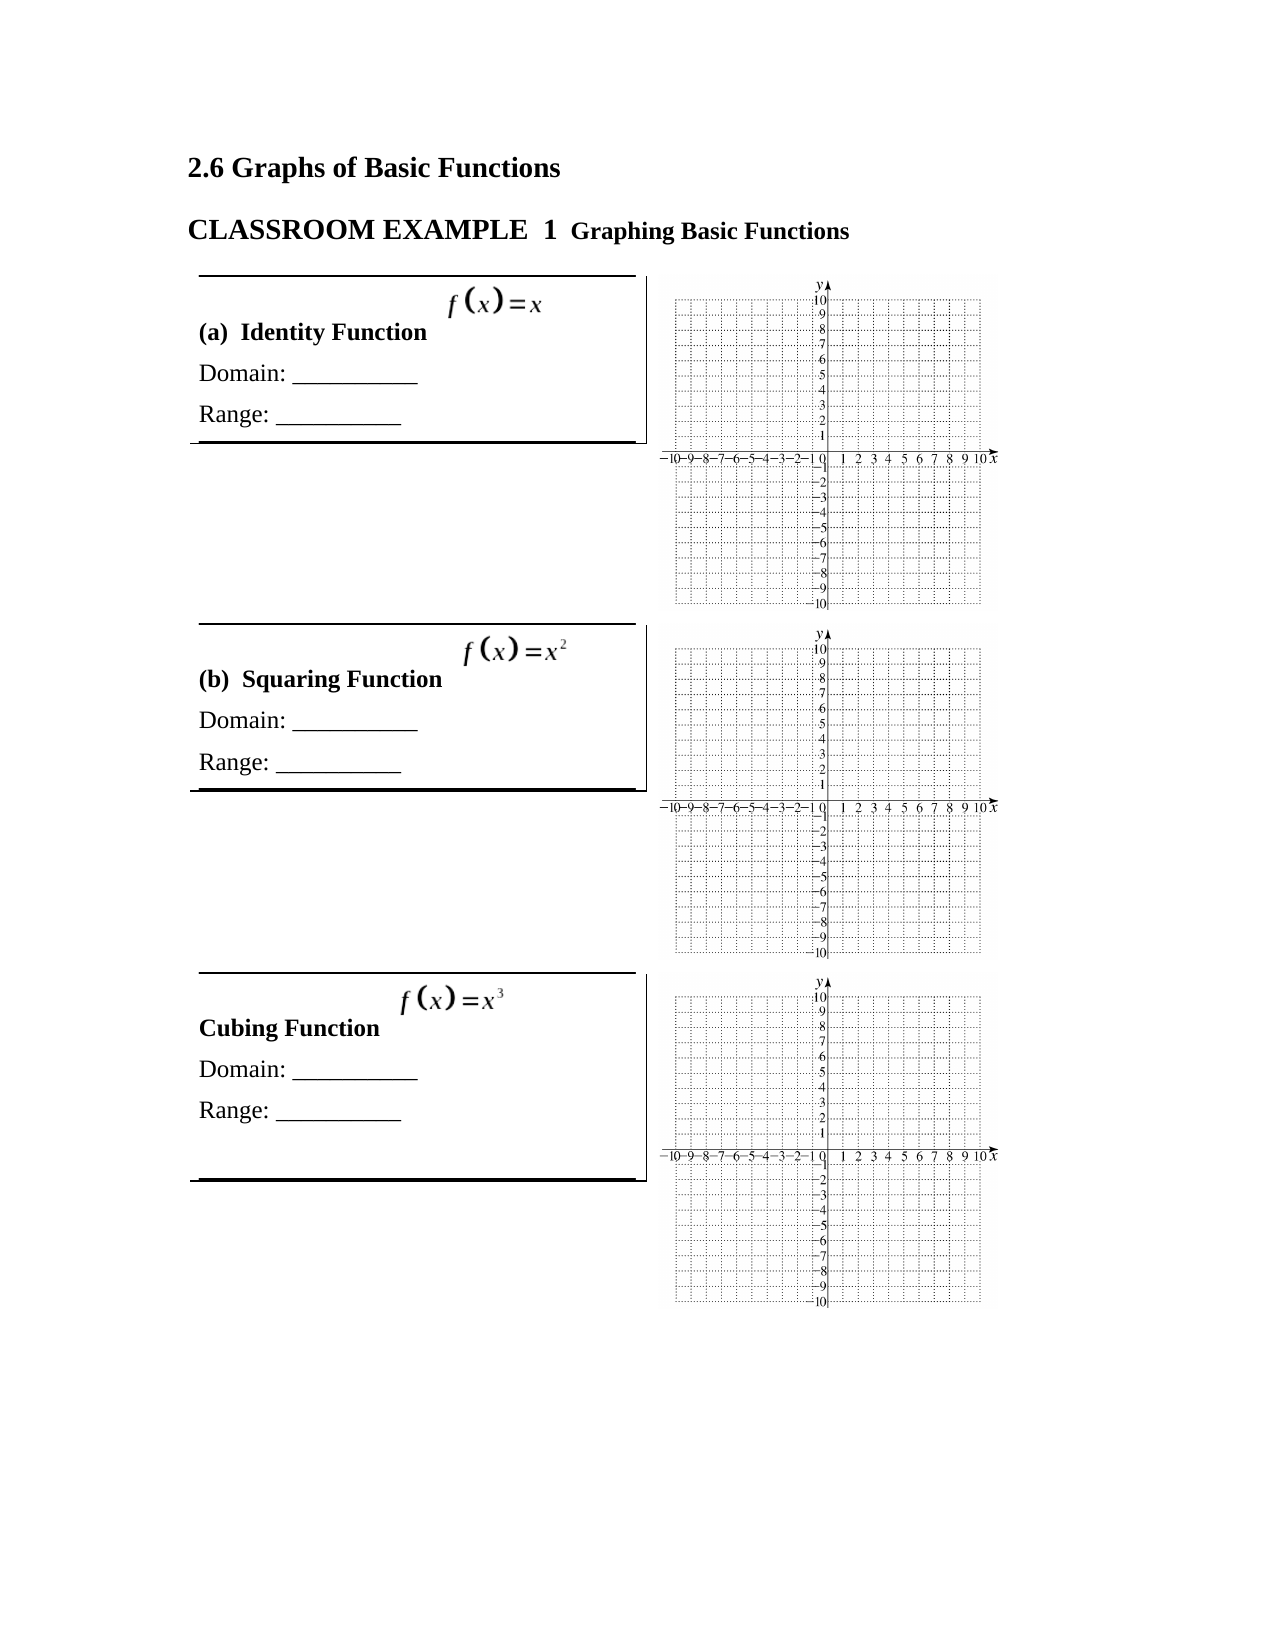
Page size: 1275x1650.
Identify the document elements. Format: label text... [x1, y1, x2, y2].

table_header [647, 275, 1125, 623]
text 2.6 Graphs of Basic Functions [187, 150, 1125, 183]
table_cell (b) Squaring Function Domain: __________ Range: __________ [188, 623, 647, 972]
picture [658, 623, 999, 960]
table_cell Cubing Function Domain: __________ Range: __________ [188, 972, 647, 1321]
text CLASSROOM EXAMPLE 1 Graphing Basic Functions [187, 212, 1125, 246]
table_cell [647, 623, 1125, 972]
table_header (a) Identity Function Domain: __________ Range: __________ [188, 275, 647, 623]
picture [658, 274, 999, 611]
picture [658, 972, 999, 1309]
table_cell [647, 972, 1125, 1321]
